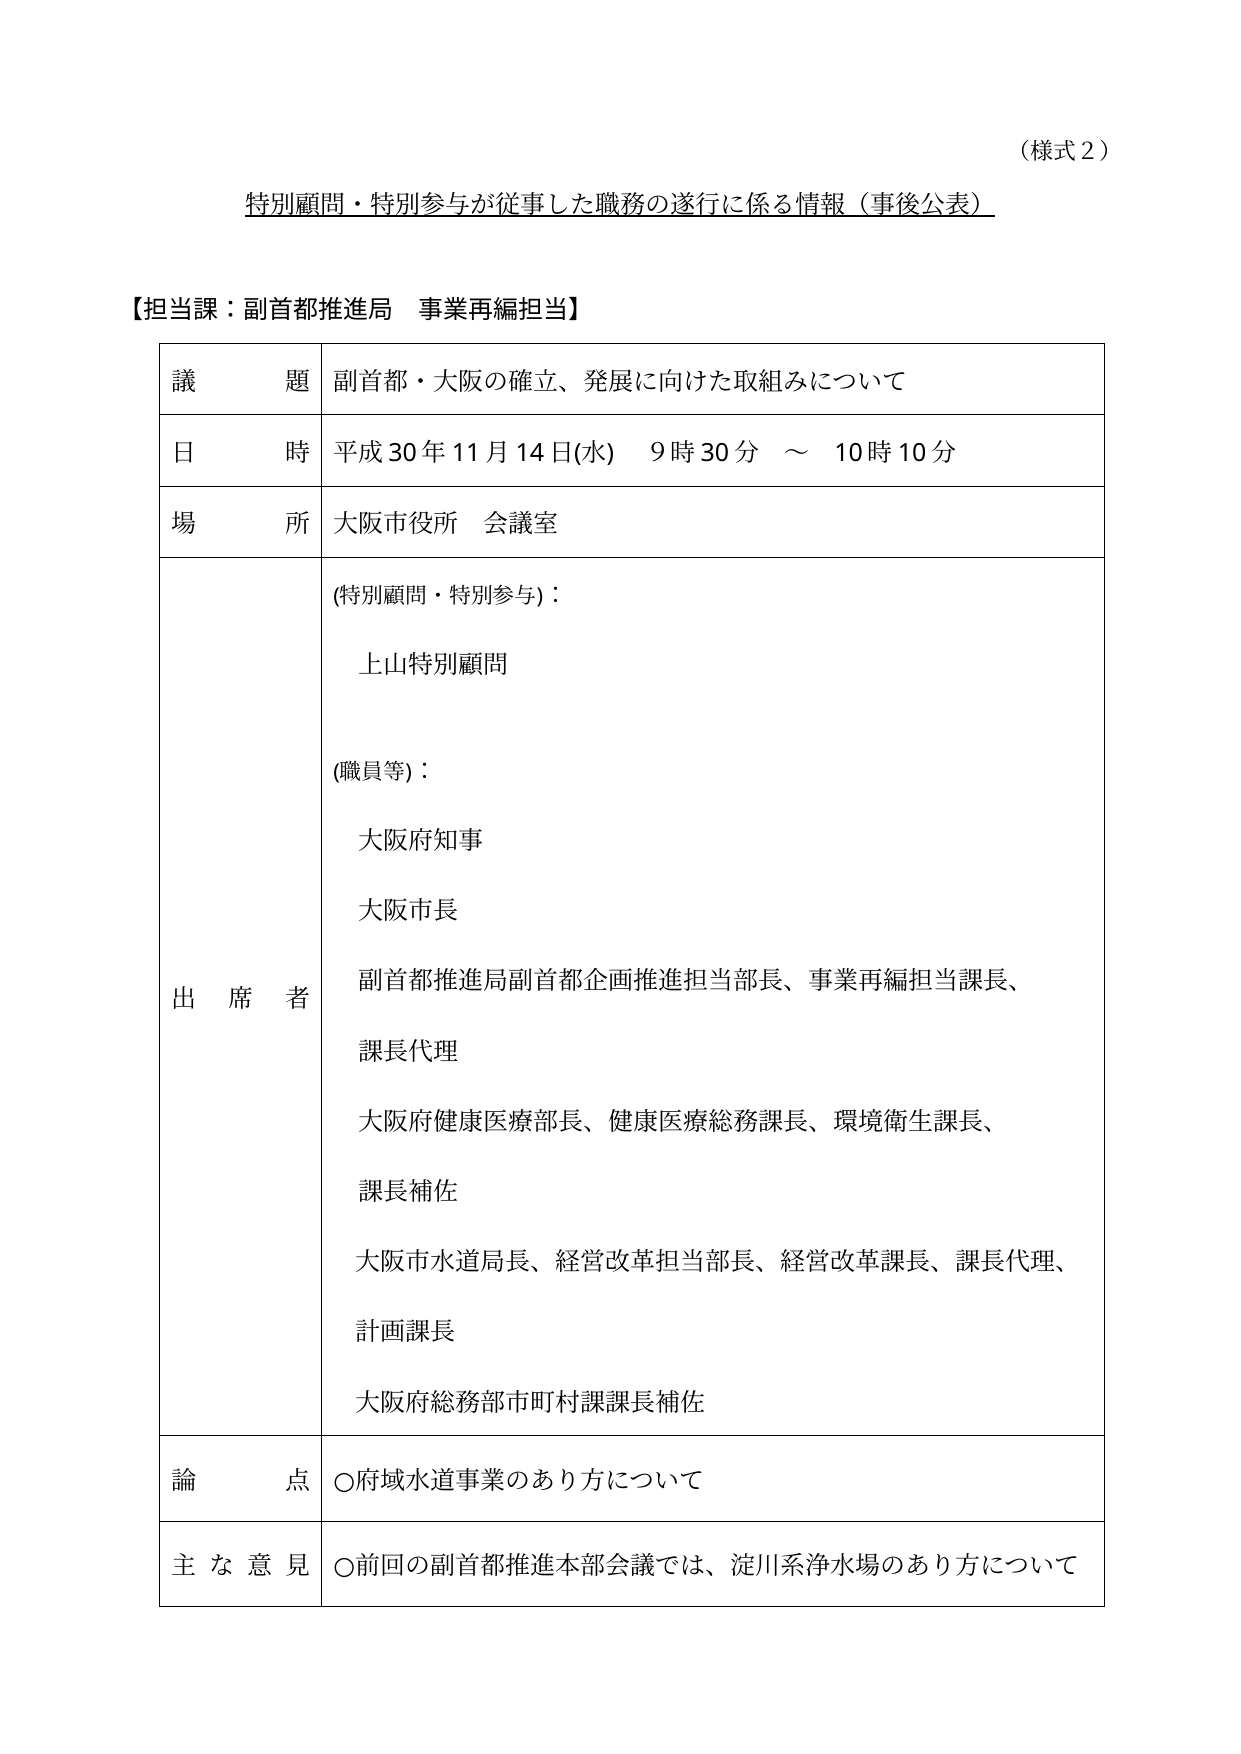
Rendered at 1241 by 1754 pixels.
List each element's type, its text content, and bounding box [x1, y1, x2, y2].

table_header 副首都・大阪の確立、発展に向けた取組みについて [322, 344, 1104, 414]
table_cell 論点 [160, 1436, 321, 1521]
text 【担当課：副首都推進局 事業再編担当】 [118, 273, 1122, 343]
table_cell 出席者 [160, 558, 321, 1435]
text （様式２） [118, 132, 1122, 167]
table_cell 平成30年11月14日(水) ９時30分 ～ 10時10分 [322, 415, 1104, 486]
table_cell 場所 [160, 487, 321, 557]
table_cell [322, 1522, 1104, 1606]
table_header 議題 [160, 344, 321, 414]
text 特別顧問・特別参与が従事した職務の遂行に係る情報（事後公表） [118, 167, 1122, 238]
table_cell 主な意見 [160, 1522, 321, 1606]
table_cell (特別顧問・特別参与)： 上山特別顧問 (職員等)： 大阪府知事 大阪市長 副首都推進局副首都企画推進担当部長、事業再編担当課長、 課長代理 大阪府健康医療部長、健康医療総務課長、環境衛生課長、 課長補佐 大阪市水道局長、経営改革担当部長、経営改革課長、課長代理、 計画課長 大阪府総務部市町村課課長補佐 [322, 558, 1104, 1435]
table_cell 日時 [160, 415, 321, 486]
table_cell ○府域水道事業のあり方について [322, 1436, 1104, 1521]
table_cell 大阪市役所 会議室 [322, 487, 1104, 557]
